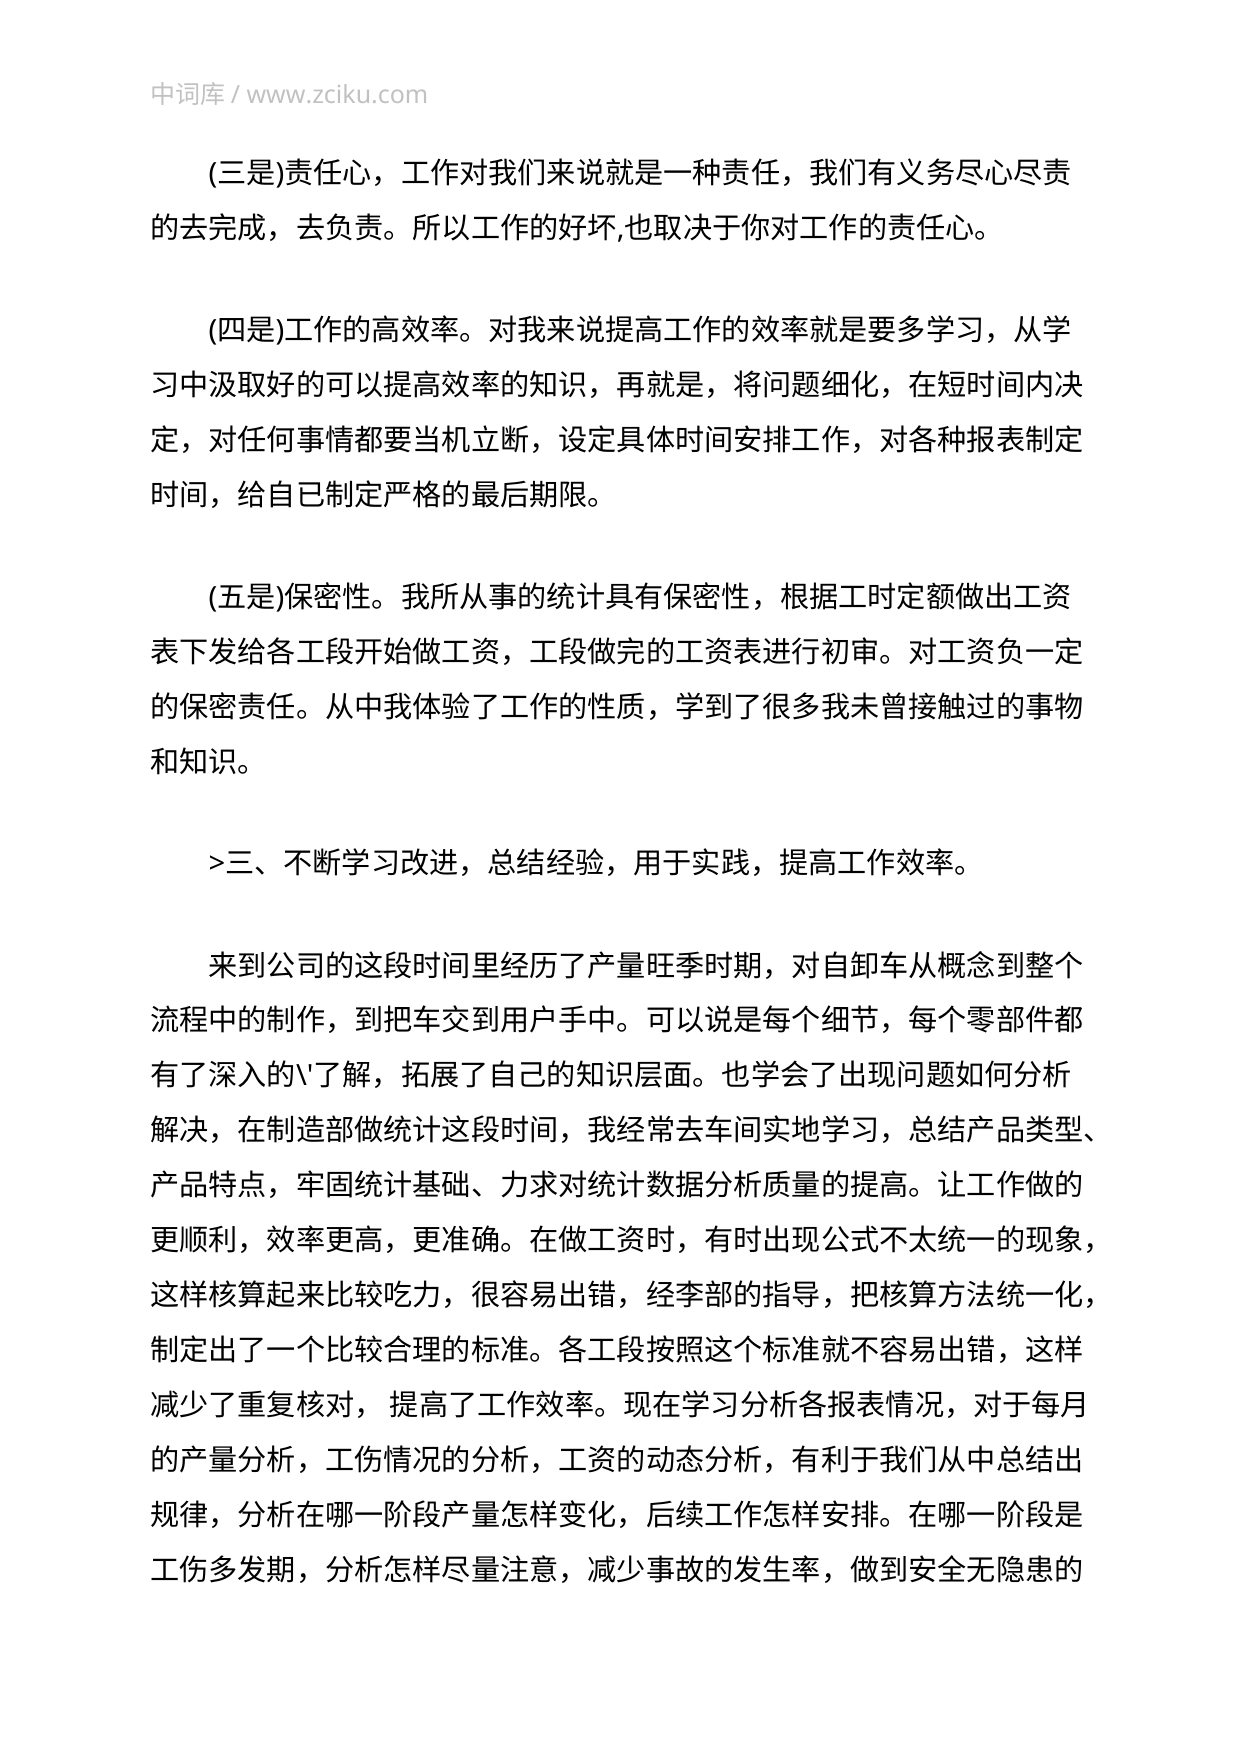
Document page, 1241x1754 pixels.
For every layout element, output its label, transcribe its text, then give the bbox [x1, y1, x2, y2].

text (四是)工作的高效率。对我来说提高工作的效率就是要多学习，从学习中汲取好的可以提高效率的知识，再就是，将问题细化，在短时间内决定，对任何事情都要当机立断，设定具体时间安排工作，对各种报表制定时间，给自已制定严格的最后期限。 [150, 307, 1090, 514]
text (三是)责任心，工作对我们来说就是一种责任，我们有义务尽心尽责的去完成，去负责。所以工作的好坏,也取决于你对工作的责任心。 [150, 150, 1090, 247]
text (五是)保密性。我所从事的统计具有保密性，根据工时定额做出工资表下发给各工段开始做工资，工段做完的工资表进行初审。对工资负一定的保密责任。从中我体验了工作的性质，学到了很多我未曾接触过的事物和知识。 [150, 573, 1090, 781]
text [150, 942, 1090, 1588]
text >三、不断学习改进，总结经验，用于实践，提高工作效率。 [150, 840, 1090, 882]
